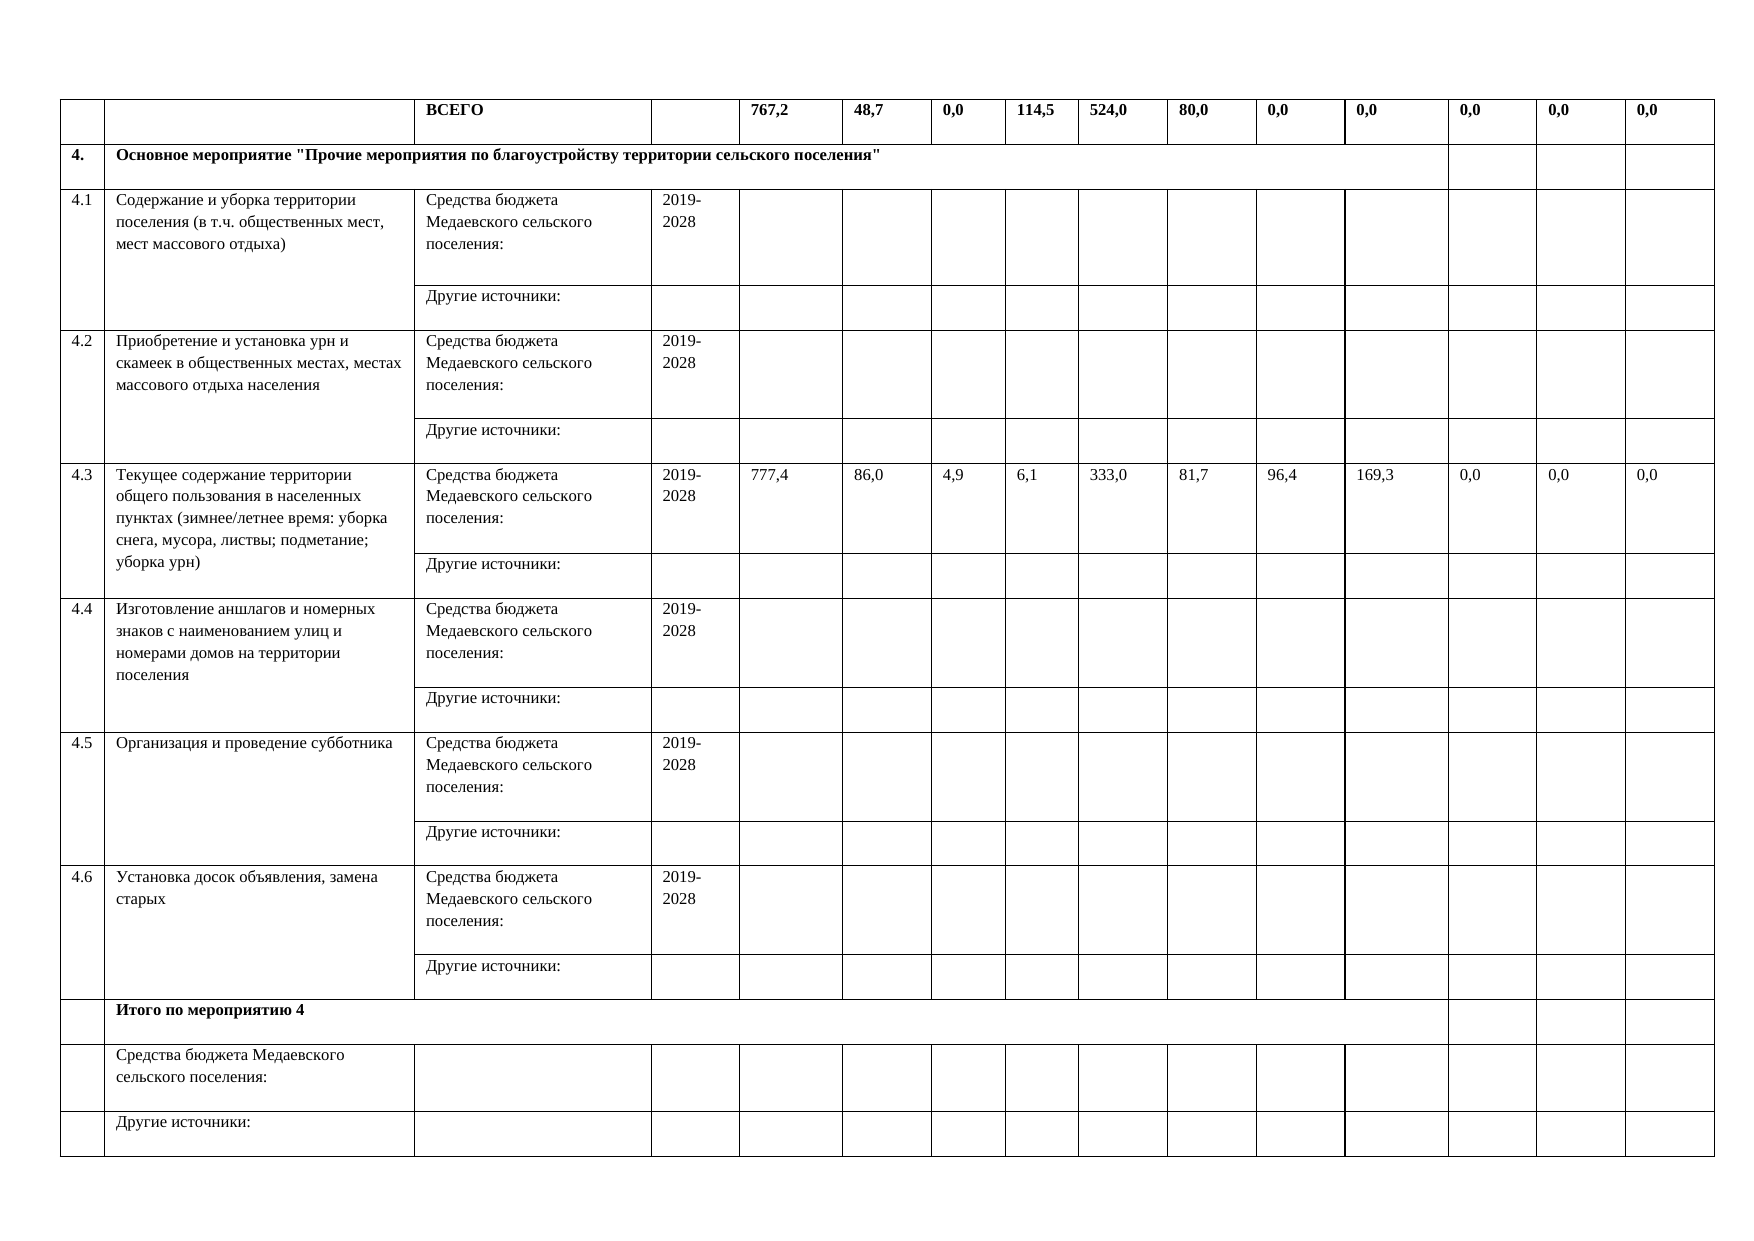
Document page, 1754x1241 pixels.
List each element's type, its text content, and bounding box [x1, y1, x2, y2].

table_cell 2019-2028 [652, 331, 739, 418]
table_cell [932, 688, 1005, 732]
table_cell [1257, 419, 1344, 463]
table_cell [1626, 145, 1714, 189]
table_cell [652, 955, 739, 999]
table_cell [1626, 1045, 1714, 1111]
table_cell 81,7 [1168, 464, 1256, 553]
table_cell [740, 599, 842, 687]
table_cell 0,0 [932, 100, 1005, 144]
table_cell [415, 190, 651, 284]
table_cell [1079, 554, 1167, 598]
table_cell [1626, 554, 1714, 598]
table_cell [1626, 286, 1714, 329]
table_cell [1449, 599, 1536, 687]
table_cell [1537, 190, 1625, 284]
table_cell Итого по мероприятию 4 [105, 1000, 1448, 1044]
table_cell [932, 419, 1005, 463]
table_cell [1449, 419, 1536, 463]
table_cell [740, 331, 842, 418]
table_cell [1537, 599, 1625, 687]
table_cell 0,0 [1537, 100, 1625, 144]
table_cell [652, 1045, 739, 1111]
table_cell [1537, 733, 1625, 821]
table_cell 86,0 [843, 464, 931, 553]
table_cell [1537, 866, 1625, 954]
table_cell [1079, 286, 1167, 329]
table_cell [843, 1112, 931, 1156]
table_cell [1079, 688, 1167, 732]
table_cell [1626, 866, 1714, 954]
table_cell [932, 331, 1005, 418]
table_cell 333,0 [1079, 464, 1167, 553]
table_cell [1537, 1112, 1625, 1156]
table_cell 767,2 [740, 100, 842, 144]
table_cell [61, 1045, 104, 1111]
table_cell [740, 733, 842, 821]
table_cell [1346, 599, 1448, 687]
table_cell [1168, 688, 1256, 732]
table_cell [1168, 554, 1256, 598]
table_cell 4,9 [932, 464, 1005, 553]
table_cell [1449, 688, 1536, 732]
table_cell ВСЕГО [415, 100, 651, 144]
table_cell [1346, 286, 1448, 329]
table_cell [652, 100, 739, 144]
table_cell [1626, 955, 1714, 999]
table_cell [1537, 1000, 1625, 1044]
table_cell [1257, 1112, 1344, 1156]
table_cell [1626, 1000, 1714, 1044]
table_cell 114,5 [1006, 100, 1078, 144]
table_cell [1626, 331, 1714, 418]
table_cell [1537, 822, 1625, 865]
table_cell [652, 1112, 739, 1156]
table_cell [1449, 1000, 1536, 1044]
table_cell Другие источники: [415, 688, 651, 732]
table_cell [740, 286, 842, 329]
table_cell [1626, 822, 1714, 865]
table_cell [1626, 688, 1714, 732]
table_cell [932, 599, 1005, 687]
table_cell [843, 190, 931, 284]
table_cell [415, 1045, 651, 1111]
table_cell 4.3 [61, 464, 104, 598]
table_cell 2019-2028 [652, 464, 739, 553]
table_cell [1346, 955, 1448, 999]
table_cell [1168, 733, 1256, 821]
table_cell [1346, 1045, 1448, 1111]
table_cell [1257, 688, 1344, 732]
table_cell [1537, 1045, 1625, 1111]
table_cell 524,0 [1079, 100, 1167, 144]
table_cell 4.4 [61, 599, 104, 732]
table_cell [1346, 866, 1448, 954]
table_cell Другие источники: [415, 286, 651, 329]
table_cell 0,0 [1626, 464, 1714, 553]
table_cell [1168, 190, 1256, 284]
table_cell [843, 688, 931, 732]
table_cell [1537, 331, 1625, 418]
table_cell 0,0 [1346, 100, 1448, 144]
table_cell [1079, 599, 1167, 687]
table_cell [843, 955, 931, 999]
table_cell 2019-2028 [652, 866, 739, 954]
table_cell 0,0 [1257, 100, 1344, 144]
table_cell [1079, 822, 1167, 865]
table_cell [1257, 331, 1344, 418]
table_cell [740, 1045, 842, 1111]
table_cell [1257, 955, 1344, 999]
table_cell 2019-2028 [652, 190, 739, 284]
table_cell [843, 331, 931, 418]
table_cell [1626, 599, 1714, 687]
table_cell [1626, 190, 1714, 284]
table_cell [1079, 733, 1167, 821]
table_cell [1006, 688, 1078, 732]
table_cell [843, 554, 931, 598]
table_cell [932, 1112, 1005, 1156]
table_cell [740, 554, 842, 598]
table_cell [1537, 286, 1625, 329]
table_cell [1168, 599, 1256, 687]
table_cell [652, 554, 739, 598]
table_cell [843, 419, 931, 463]
table_cell [652, 688, 739, 732]
table_cell Установка досок объявления, замена старых [105, 866, 414, 999]
table_cell [1449, 1112, 1536, 1156]
table_cell Средства бюджета Медаевского сельского поселения: [105, 1045, 414, 1111]
table_cell [1537, 688, 1625, 732]
table_cell [1449, 286, 1536, 329]
table_cell Изготовление аншлагов и номерных знаков с наименованием улиц и номерами домов на территории поселения [105, 599, 414, 732]
table_cell [1079, 866, 1167, 954]
table_cell Средства бюджета Медаевского сельского поселения: [415, 733, 651, 821]
table_cell [1257, 1045, 1344, 1111]
table_cell [1006, 331, 1078, 418]
table_cell [652, 419, 739, 463]
table_cell [1006, 419, 1078, 463]
table_cell [740, 688, 842, 732]
table_cell [1346, 1112, 1448, 1156]
table_cell [1346, 554, 1448, 598]
table_cell [1626, 1112, 1714, 1156]
table_cell [1449, 822, 1536, 865]
table_cell 0,0 [1449, 464, 1536, 553]
table_cell [1168, 419, 1256, 463]
table_cell [1006, 866, 1078, 954]
table_cell [740, 822, 842, 865]
table_cell [1449, 1045, 1536, 1111]
table_cell [1168, 1112, 1256, 1156]
table_cell [105, 100, 414, 144]
table_cell [1449, 190, 1536, 284]
table_cell 6,1 [1006, 464, 1078, 553]
table_cell [1537, 955, 1625, 999]
table_cell [843, 599, 931, 687]
table_cell 48,7 [843, 100, 931, 144]
table_cell [1346, 190, 1448, 284]
table_cell Средства бюджета Медаевского сельского поселения: [415, 599, 651, 687]
table_cell [1449, 145, 1536, 189]
table_cell 2019-2028 [652, 599, 739, 687]
table_cell [1626, 733, 1714, 821]
table_cell 2019-2028 [652, 733, 739, 821]
table_cell 4.2 [61, 331, 104, 463]
table_cell [740, 190, 842, 284]
table_cell [843, 866, 931, 954]
table_cell [932, 955, 1005, 999]
table_cell [932, 822, 1005, 865]
table_cell 4.5 [61, 733, 104, 865]
table_cell [1257, 286, 1344, 329]
table_cell [1079, 419, 1167, 463]
table_cell [1079, 331, 1167, 418]
table_cell Текущее содержание территории общего пользования в населенных пунктах (зимнее/летнее время: уборка снега, мусора, листвы; подметание; уборка урн) [105, 464, 414, 598]
table_cell [1257, 599, 1344, 687]
table_cell [1449, 733, 1536, 821]
table_cell 80,0 [1168, 100, 1256, 144]
table_cell Средства бюджета Медаевского сельского поселения: [415, 331, 651, 418]
table_cell [61, 1112, 104, 1156]
table_cell Другие источники: [415, 554, 651, 598]
table_cell 4.6 [61, 866, 104, 999]
table_cell [1449, 554, 1536, 598]
table_cell [61, 1000, 104, 1044]
table_cell Другие источники: [415, 955, 651, 999]
table_cell [61, 100, 104, 144]
table_cell 0,0 [1449, 100, 1536, 144]
table_cell Средства бюджета Медаевского сельского поселения: [415, 464, 651, 553]
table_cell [415, 866, 651, 954]
table_cell [1346, 822, 1448, 865]
table_cell [1079, 190, 1167, 284]
table_cell [932, 1045, 1005, 1111]
table_cell 4. [61, 145, 104, 189]
table_cell Содержание и уборка территории поселения (в т.ч. общественных мест, мест массового отдыха) [105, 190, 414, 329]
table_cell [843, 286, 931, 329]
table_cell [652, 286, 739, 329]
table_cell [1168, 955, 1256, 999]
table_cell [1257, 822, 1344, 865]
table_cell 777,4 [740, 464, 842, 553]
table_cell [1006, 955, 1078, 999]
table_cell 0,0 [1626, 100, 1714, 144]
table_cell Другие источники: [415, 419, 651, 463]
table_cell [1346, 331, 1448, 418]
table_cell [843, 733, 931, 821]
table_cell [1257, 866, 1344, 954]
table_cell [1346, 733, 1448, 821]
table_cell [415, 1112, 651, 1156]
table_cell [1079, 955, 1167, 999]
table_cell [740, 1112, 842, 1156]
table_cell Организация и проведение субботника [105, 733, 414, 865]
table_cell [1537, 419, 1625, 463]
table_cell [1006, 554, 1078, 598]
table_cell [740, 866, 842, 954]
table_cell [843, 822, 931, 865]
table_cell [1346, 688, 1448, 732]
table_cell [1168, 822, 1256, 865]
table_cell [1449, 331, 1536, 418]
table_cell [740, 955, 842, 999]
table_cell Основное мероприятие "Прочие мероприятия по благоустройству территории сельского поселения" [105, 145, 1448, 189]
table_cell Приобретение и установка урн и скамеек в общественных местах, местах массового отдыха населения [105, 331, 414, 463]
table_cell [1257, 190, 1344, 284]
table_cell [652, 822, 739, 865]
table_cell [1168, 866, 1256, 954]
table_cell 4.1 [61, 190, 104, 329]
table_cell [932, 554, 1005, 598]
table_cell [1537, 554, 1625, 598]
table_cell 169,3 [1346, 464, 1448, 553]
table_cell [1257, 554, 1344, 598]
table_cell [1079, 1112, 1167, 1156]
table_cell [1626, 419, 1714, 463]
table_cell [1006, 190, 1078, 284]
table_cell [1168, 286, 1256, 329]
table_cell [1168, 331, 1256, 418]
table_cell 96,4 [1257, 464, 1344, 553]
table_cell [1346, 419, 1448, 463]
table_cell [932, 733, 1005, 821]
table_cell [1006, 599, 1078, 687]
table_cell [932, 866, 1005, 954]
table_cell [1006, 733, 1078, 821]
table_cell [1449, 955, 1536, 999]
table_cell 0,0 [1537, 464, 1625, 553]
table_cell [1257, 733, 1344, 821]
table_cell [1168, 1045, 1256, 1111]
table_cell [1006, 1112, 1078, 1156]
table_cell [1537, 145, 1625, 189]
table_cell Другие источники: [105, 1112, 414, 1156]
table_cell Другие источники: [415, 822, 651, 865]
table_cell [1006, 286, 1078, 329]
table_cell [1449, 866, 1536, 954]
table_cell [1006, 822, 1078, 865]
table_cell [1079, 1045, 1167, 1111]
table_cell [932, 190, 1005, 284]
table_cell [932, 286, 1005, 329]
table_cell [1006, 1045, 1078, 1111]
table_cell [843, 1045, 931, 1111]
table_cell [740, 419, 842, 463]
